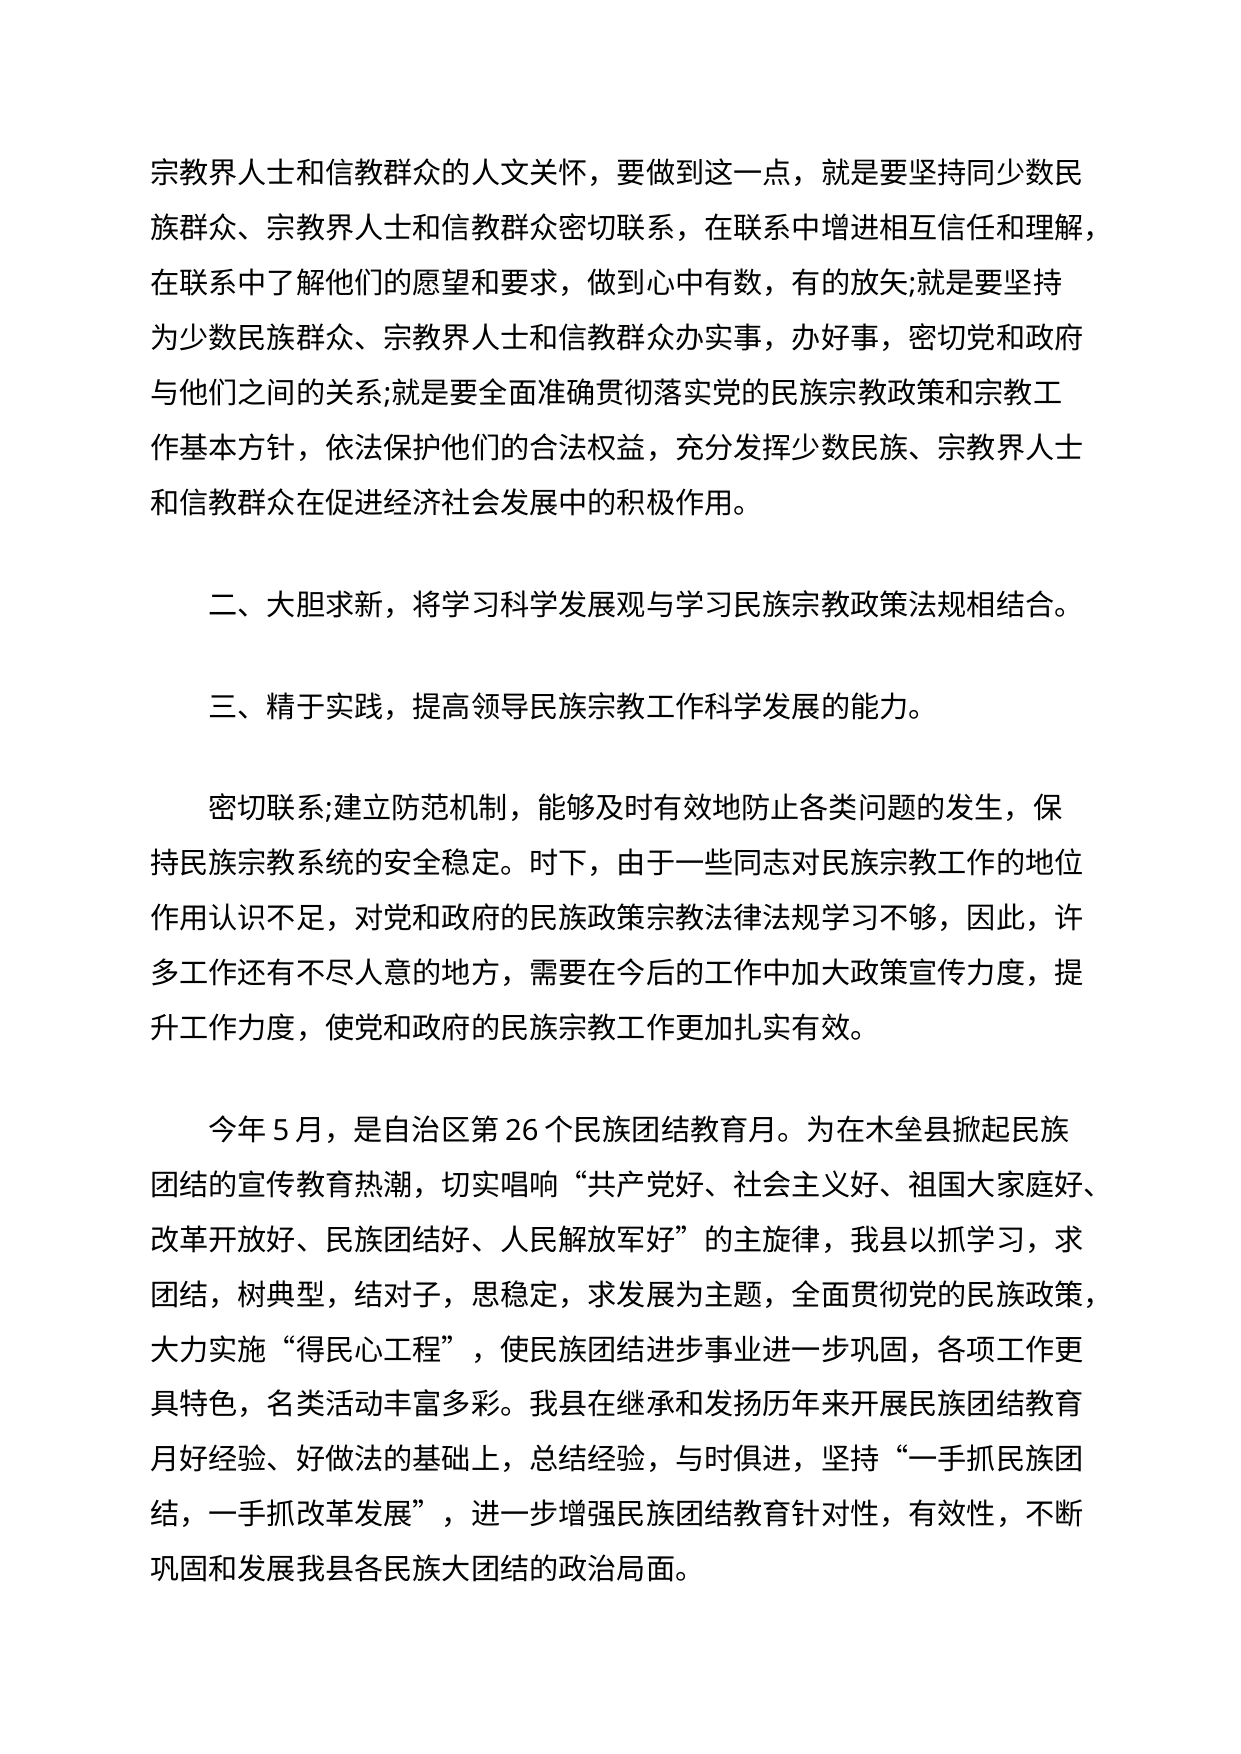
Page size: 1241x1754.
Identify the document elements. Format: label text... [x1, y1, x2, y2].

text 三、精于实践，提高领导民族宗教工作科学发展的能力。 [150, 683, 1090, 725]
text 二、大胆求新，将学习科学发展观与学习民族宗教政策法规相结合。 [150, 581, 1090, 624]
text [150, 150, 1090, 522]
text 今年5月，是自治区第26个民族团结教育月。为在木垒县掀起民族团结的宣传教育热潮，切实唱响“共产党好、社会主义好、祖国大家庭好、改革开放好、民族团结好、人民解放军好”的主旋律，我县以抓学习，求团结，树典型，结对子，思稳定，求发展为主题，全面贯彻党的民族政策，大力实施“得民心工程”，使民族团结进步事业进一步巩固，各项工作更具特色，名类活动丰富多彩。我县在继承和发扬历年来开展民族团结教育月好经验、好做法的基础上，总结经验，与时俱进，坚持“一手抓民族团结，一手抓改革发展”，进一步增强民族团结教育针对性，有效性，不断巩固和发展我县各民族大团结的政治局面。 [150, 1106, 1090, 1588]
text 密切联系;建立防范机制，能够及时有效地防止各类问题的发生，保持民族宗教系统的安全稳定。时下，由于一些同志对民族宗教工作的地位作用认识不足，对党和政府的民族政策宗教法律法规学习不够，因此，许多工作还有不尽人意的地方，需要在今后的工作中加大政策宣传力度，提升工作力度，使党和政府的民族宗教工作更加扎实有效。 [150, 785, 1090, 1047]
